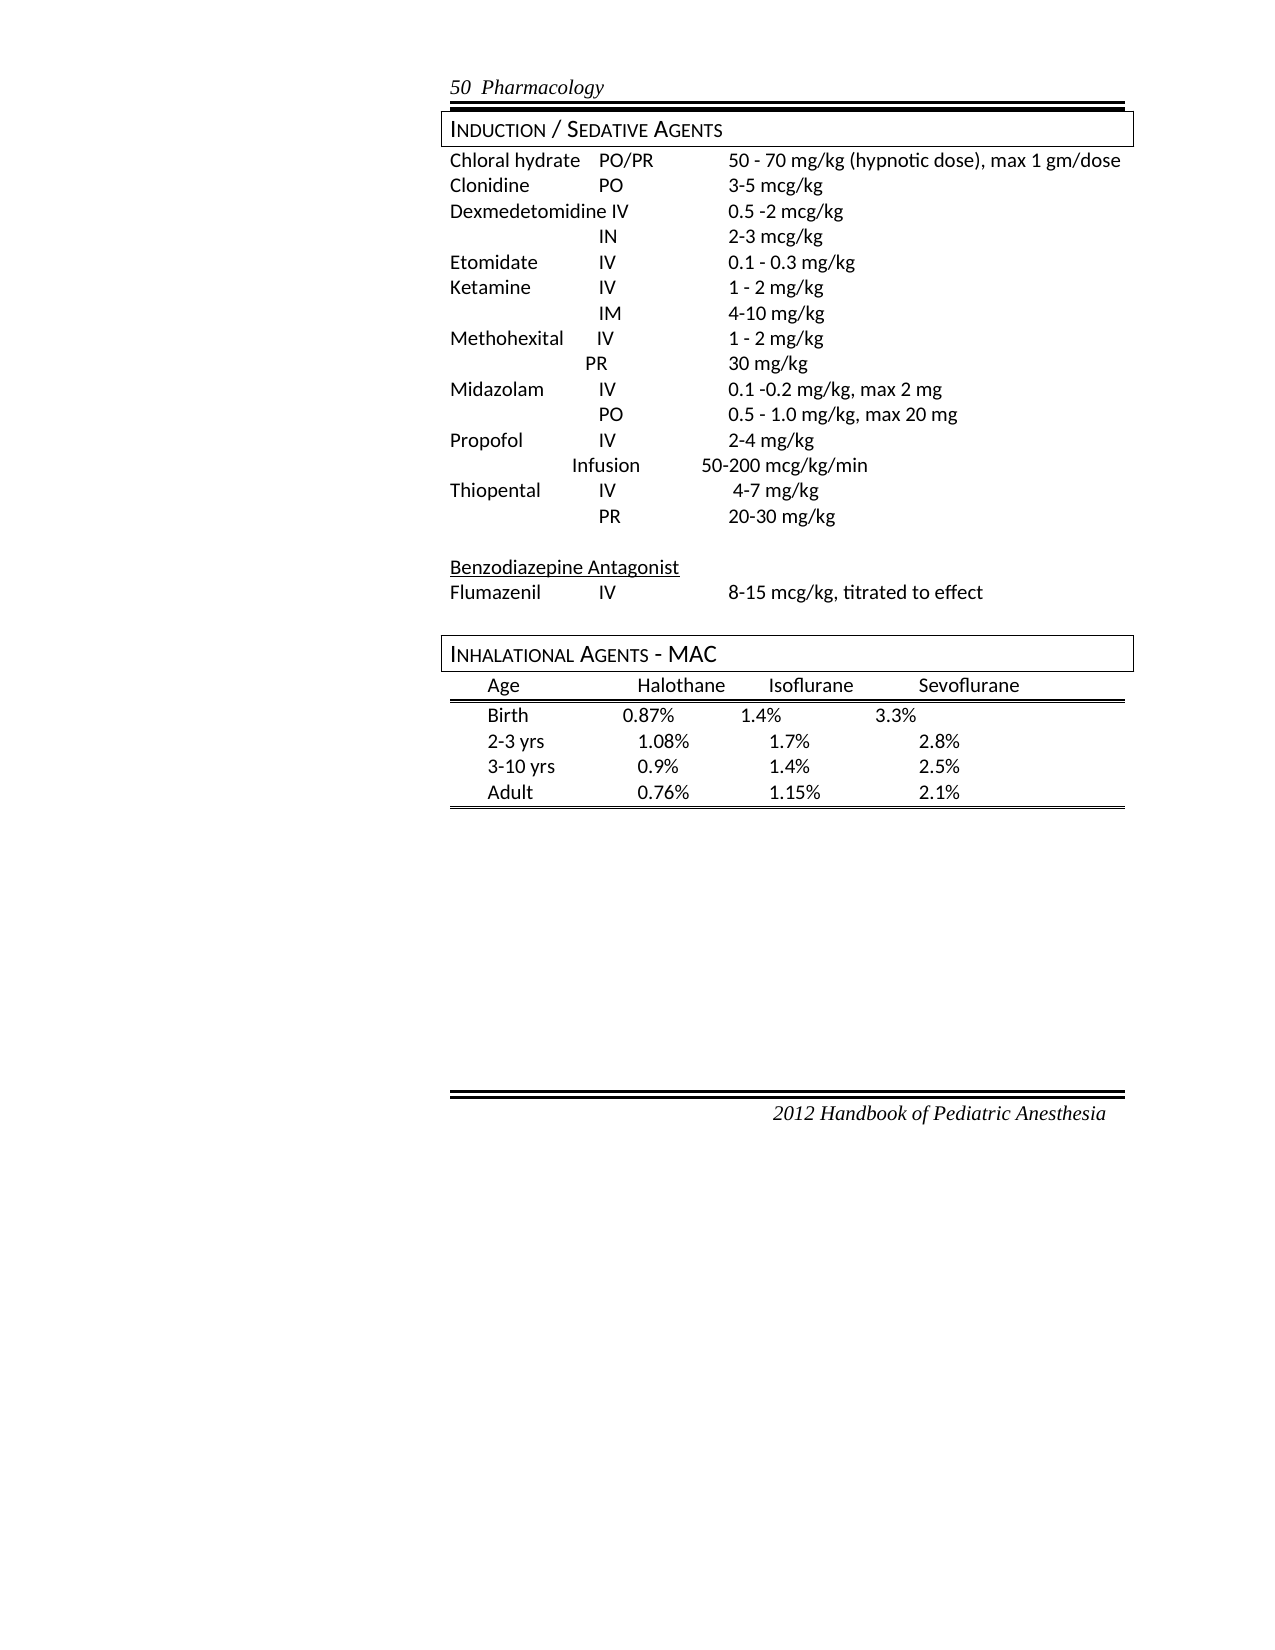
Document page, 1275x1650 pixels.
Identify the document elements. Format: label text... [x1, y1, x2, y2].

text Dexmedetomidine IV 0.5 -2 mcg/kg [450, 198, 1125, 223]
text PO 0.5 - 1.0 mg/kg, max 20 mg [450, 401, 1125, 427]
text Propofol IV 2-4 mg/kg [450, 427, 1125, 452]
text PR 20-30 mg/kg [450, 503, 1125, 528]
text Infusion 50-200 mcg/kg/min [450, 452, 1125, 478]
text Benzodiazepine Antagonist [450, 554, 1125, 579]
text Flumazenil IV 8-15 mcg/kg, titrated to effect [450, 579, 1125, 605]
subtitle Induction / Sedative Agents [442, 112, 1133, 146]
text Ketamine IV 1 - 2 mg/kg [450, 274, 1125, 300]
text Birth 0.87% 1.4% 3.3% [450, 703, 1125, 728]
text Clonidine PO 3-5 mcg/kg [450, 173, 1125, 198]
text Thiopental IV 4-7 mg/kg [450, 478, 1125, 503]
text Etomidate IV 0.1 - 0.3 mg/kg [450, 249, 1125, 274]
text Chloral hydrate PO/PR 50 - 70 mg/kg (hypnotic dose), max 1 gm/dose [450, 147, 1125, 173]
text 3-10 yrs 0.9% 1.4% 2.5% [450, 753, 1125, 779]
text PR 30 mg/kg [450, 351, 1125, 376]
text 2-3 yrs 1.08% 1.7% 2.8% [450, 728, 1125, 753]
text Methohexital IV 1 - 2 mg/kg [450, 325, 1125, 351]
text IM 4-10 mg/kg [450, 300, 1125, 325]
text Age Halothane Isoflurane Sevoflurane [450, 672, 1125, 699]
text Midazolam IV 0.1 -0.2 mg/kg, max 2 mg [450, 376, 1125, 401]
text Adult 0.76% 1.15% 2.1% [450, 779, 1125, 806]
text IN 2-3 mcg/kg [450, 223, 1125, 249]
subtitle Inhalational Agents - MAC [442, 636, 1133, 671]
